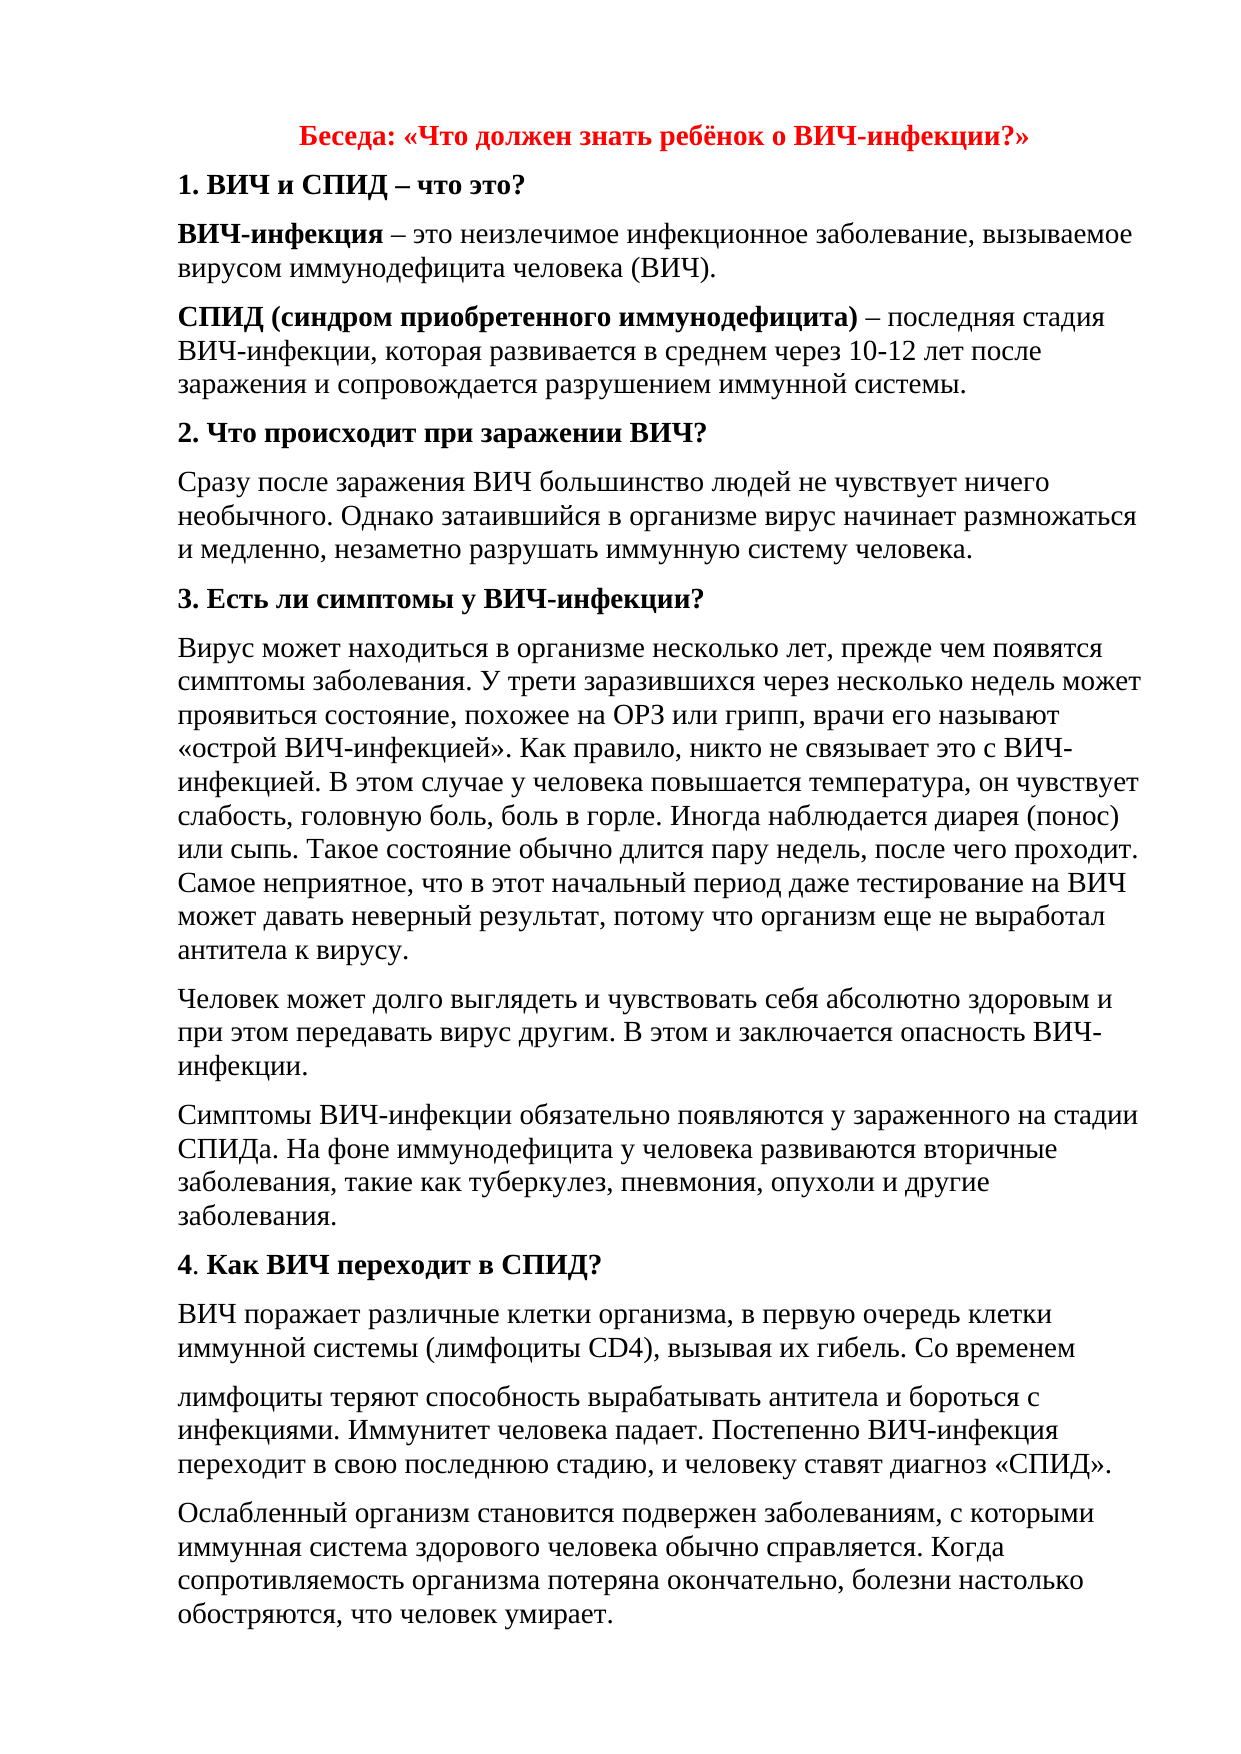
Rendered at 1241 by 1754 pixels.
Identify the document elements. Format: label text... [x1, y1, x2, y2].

text Ослабленный организм становится подвержен заболеваниям, с которыми иммунная система здорового человека обычно справляется. Когда сопротивляемость организма потеряна окончательно, болезни настолько обостряются, что человек умирает. [177, 1495, 1152, 1629]
text Сразу после заражения ВИЧ большинство людей не чувствует ничего необычного. Однако затаившийся в организме вирус начинает размножаться и медленно, незаметно разрушать иммунную систему человека. [177, 464, 1152, 565]
text Вирус может находиться в организме несколько лет, прежде чем появятся симптомы заболевания. У трети заразившихся через несколько недель может проявиться состояние, похожее на ОРЗ или грипп, врачи его называют «острой ВИЧ-инфекцией». Как правило, никто не связывает это с ВИЧ-инфекцией. В этом случае у человека повышается температура, он чувствует слабость, головную боль, боль в горле. Иногда наблюдается диарея (понос) или сыпь. Такое состояние обычно длится пару недель, после чего проходит. Самое неприятное, что в этот начальный период даже тестирование на ВИЧ может давать неверный результат, потому что организм еще не выработал антитела к вирусу. [177, 630, 1152, 965]
text 2. Что происходит при заражении ВИЧ? [177, 415, 1152, 449]
text 1. ВИЧ и СПИД – что это? [177, 167, 1152, 201]
text 3. Есть ли симптомы у ВИЧ-инфекции? [177, 581, 1152, 614]
text Симптомы ВИЧ-инфекции обязательно появляются у зараженного на стадии СПИДа. На фоне иммунодефицита у человека развиваются вторичные заболевания, такие как туберкулез, пневмония, опухоли и другие заболевания. [177, 1097, 1152, 1231]
text Беседа: «Что должен знать ребёнок о ВИЧ-инфекции?» [177, 118, 1152, 152]
text 4. Как ВИЧ переходит в СПИД? [177, 1247, 1152, 1281]
text ВИЧ-инфекция – это неизлечимое инфекционное заболевание, вызываемое вирусом иммунодефицита человека (ВИЧ). [177, 216, 1152, 283]
text лимфоциты теряют способность вырабатывать антитела и бороться с инфекциями. Иммунитет человека падает. Постепенно ВИЧ-инфекция переходит в свою последнюю стадию, и человеку ставят диагноз «СПИД». [177, 1379, 1152, 1479]
text СПИД (синдром приобретенного иммунодефицита) – последняя стадия ВИЧ-инфекции, которая развивается в среднем через 10-12 лет после заражения и сопровождается разрушением иммунной системы. [177, 299, 1152, 400]
text Человек может долго выглядеть и чувствовать себя абсолютно здоровым и при этом передавать вирус другим. В этом и заключается опасность ВИЧ-инфекции. [177, 981, 1152, 1082]
text ВИЧ поражает различные клетки организма, в первую очередь клетки иммунной системы (лимфоциты CD4), вызывая их гибель. Со временем [177, 1296, 1152, 1363]
